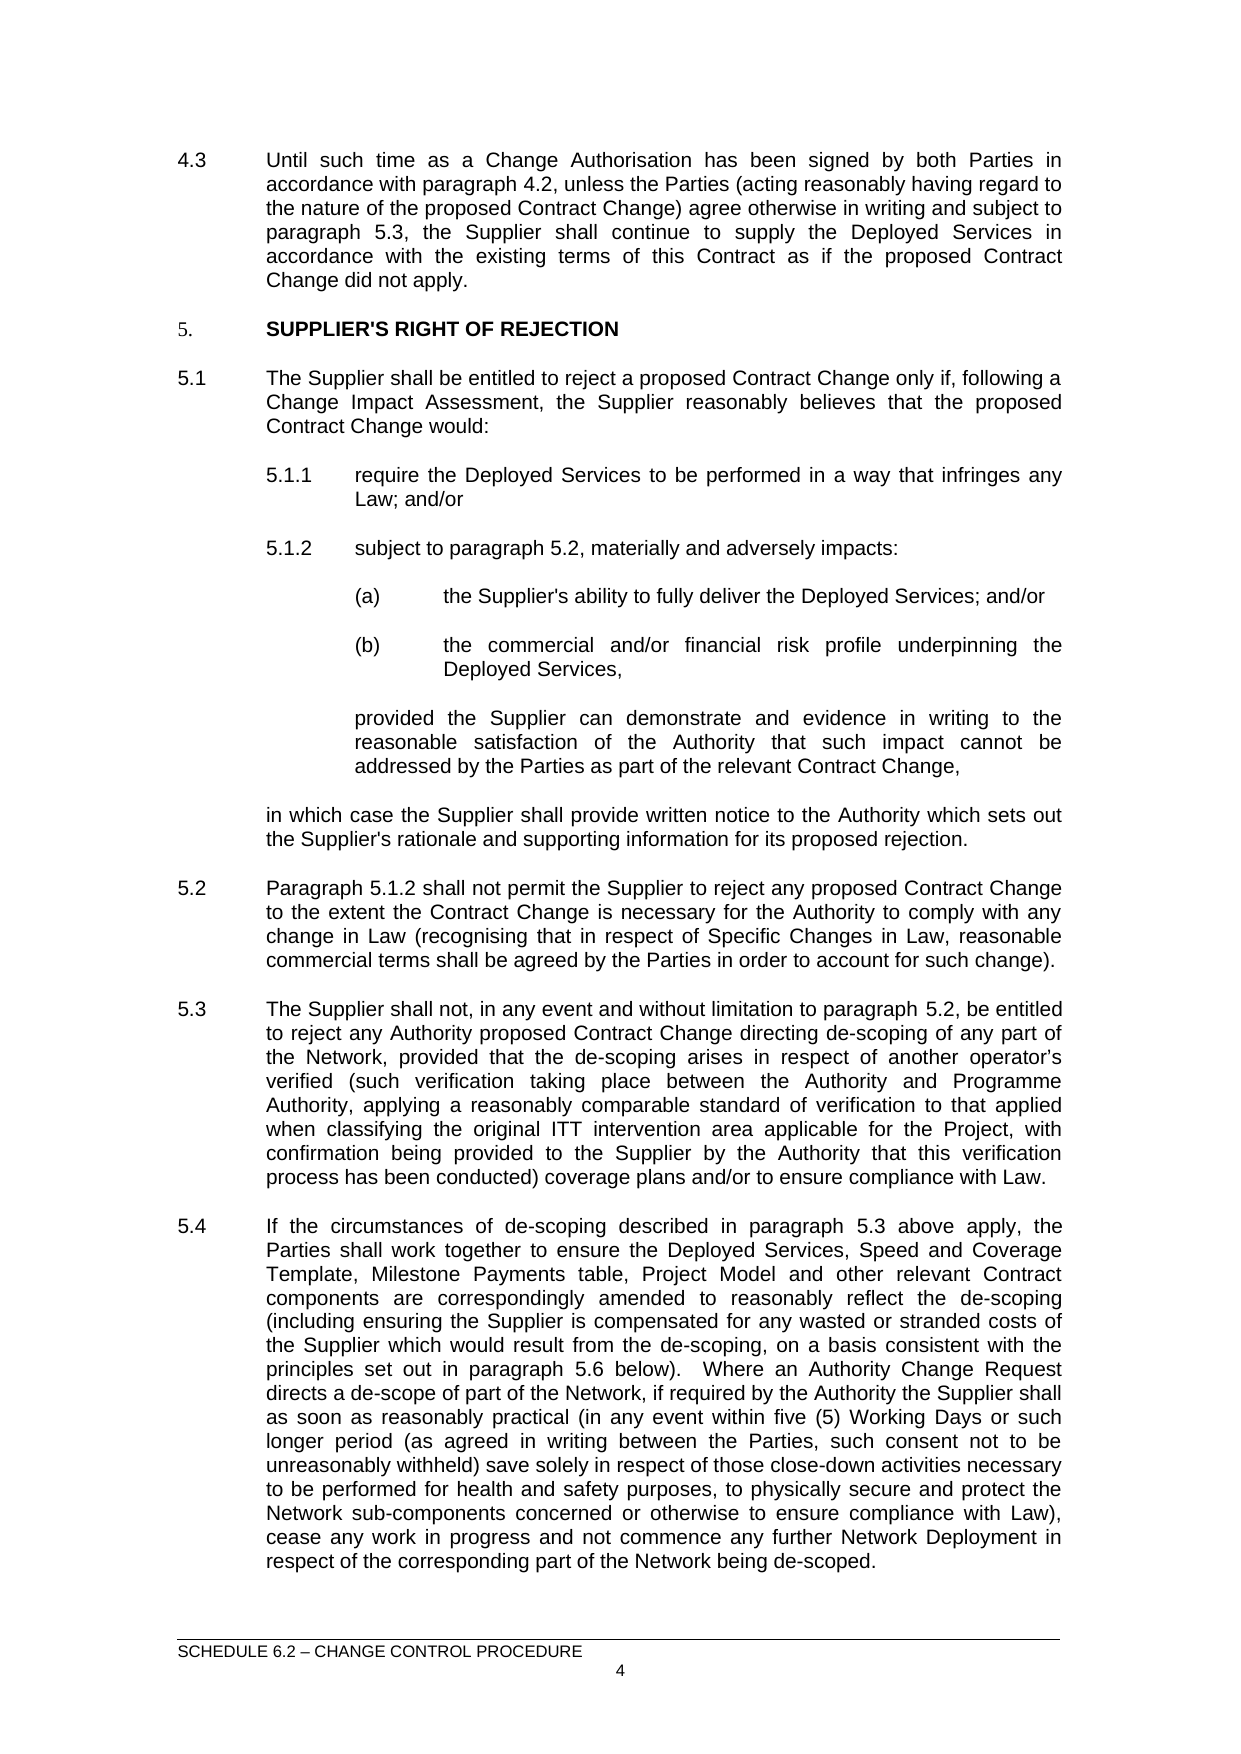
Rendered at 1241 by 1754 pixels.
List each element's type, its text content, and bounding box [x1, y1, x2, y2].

text provided the Supplier can demonstrate and evidence in writing to the reasonable satisfaction of the Authority that such impact cannot be addressed by the Parties as part of the relevant Contract Change, [354, 706, 1063, 778]
text in which case the Supplier shall provide written notice to the Authority which sets out the Supplier's rationale and supporting information for its proposed rejection. [266, 803, 1063, 851]
text Paragraph 5.1.2 shall not permit the Supplier to reject any proposed Contract Change to the extent the Contract Change is necessary for the Authority to comply with any change in Law (recognising that in respect of Specific Changes in Law, reasonable commercial terms shall be agreed by the Parties in order to account for such change). [177, 876, 1063, 972]
text the commercial and/or financial risk profile underpinning the Deployed Services, [354, 633, 1063, 681]
text subject to paragraph 5.2, materially and adversely impacts: [266, 535, 1063, 559]
text SUPPLIER'S RIGHT OF REJECTION [177, 316, 1063, 341]
text The Supplier shall not, in any event and without limitation to paragraph 5.2, be entitled to reject any Authority proposed Contract Change directing de-scoping of any part of the Network, provided that the de-scoping arises in respect of another operator’s verified (such verification taking place between the Authority and Programme Authority, applying a reasonably comparable standard of verification to that applied when classifying the original ITT intervention area applicable for the Project, with confirmation being provided to the Supplier by the Authority that this verification process has been conducted) coverage plans and/or to ensure compliance with Law. [177, 997, 1063, 1188]
text If the circumstances of de-scoping described in paragraph 5.3 above apply, the Parties shall work together to ensure the Deployed Services, Speed and Coverage Template, Milestone Payments table, Project Model and other relevant Contract components are correspondingly amended to reasonably reflect the de-scoping (including ensuring the Supplier is compensated for any wasted or stranded costs of the Supplier which would result from the de-scoping, on a basis consistent with the principles set out in paragraph 5.6 below). Where an Authority Change Request directs a de-scope of part of the Network, if required by the Authority the Supplier shall as soon as reasonably practical (in any event within five (5) Working Days or such longer period (as agreed in writing between the Parties, such consent not to be unreasonably withheld) save solely in respect of those close-down activities necessary to be performed for health and safety purposes, to physically secure and protect the Network sub-components concerned or otherwise to ensure compliance with Law), cease any work in progress and not commence any further Network Deployment in respect of the corresponding part of the Network being de-scoped. [177, 1213, 1063, 1573]
text require the Deployed Services to be performed in a way that infringes any Law; and/or [266, 462, 1063, 510]
text the Supplier's ability to fully deliver the Deployed Services; and/or [354, 584, 1063, 608]
text The Supplier shall be entitled to reject a proposed Contract Change only if, following a Change Impact Assessment, the Supplier reasonably believes that the proposed Contract Change would: [177, 366, 1063, 437]
list Until such time as a Change Authorisation has been signed by both Parties in accordance with paragraph 4.2, unless the Parties (acting reasonably having regard to the nature of the proposed Contract Change) agree otherwise in writing and subject to paragraph 5.3, the Supplier shall continue to supply the Deployed Services in accordance with the existing terms of this Contract as if the proposed Contract Change did not apply. [177, 148, 1063, 291]
